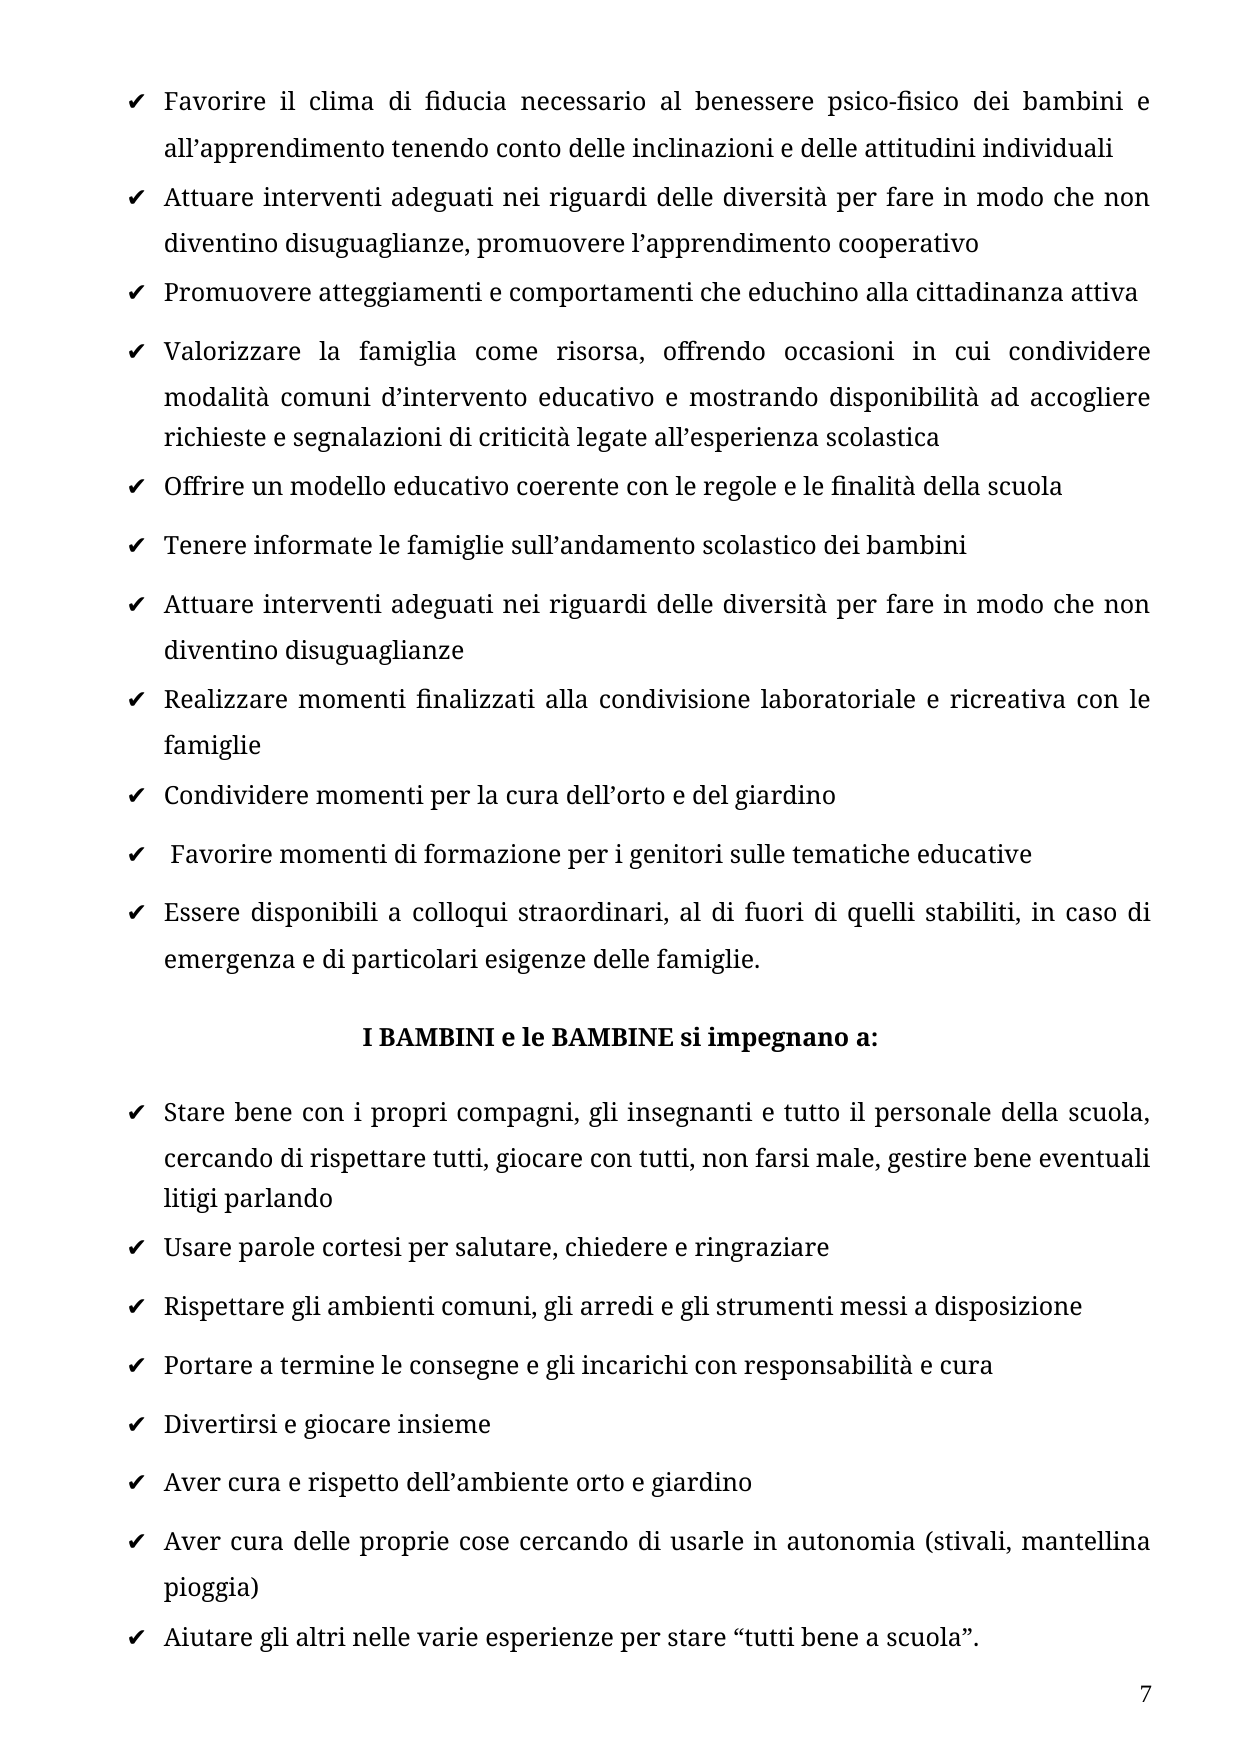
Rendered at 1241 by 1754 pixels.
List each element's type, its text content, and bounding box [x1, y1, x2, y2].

list Essere disponibili a colloqui straordinari, al di fuori di quelli stabiliti, in caso di emergenza e di particolari esigenze delle famiglie. [126, 885, 1152, 975]
list Stare bene con i propri compagni, gli insegnanti e tutto il personale della scuola, cercando di rispettare tutti, giocare con tutti, non farsi male, gestire bene eventuali litigi parlando [126, 1085, 1152, 1214]
list Tenere informate le famiglie sull’andamento scolastico dei bambini [126, 517, 1152, 568]
text I BAMBINI e le BAMBINE si impegnano a: [89, 1019, 1152, 1054]
list Realizzare momenti finalizzati alla condivisione laboratoriale e ricreativa con le famiglie [126, 672, 1152, 762]
list Aver cura e rispetto dell’ambiente orto e giardino [126, 1455, 1152, 1506]
list Condividere momenti per la cura dell’orto e del giardino [126, 767, 1152, 818]
list Aiutare gli altri nelle varie esperienze per stare “tutti bene a scuola”. [126, 1609, 1152, 1661]
list Favorire momenti di formazione per i genitori sulle tematiche educative [126, 826, 1152, 877]
list Offrire un modello educativo coerente con le regole e le finalità della scuola [126, 458, 1152, 510]
list Attuare interventi adeguati nei riguardi delle diversità per fare in modo che non diventino disuguaglianze, promuovere l’apprendimento cooperativo [126, 169, 1152, 260]
list Aver cura delle proprie cose cercando di usarle in autonomia (stivali, mantellina pioggia) [126, 1514, 1152, 1604]
list Attuare interventi adeguati nei riguardi delle diversità per fare in modo che non diventino disuguaglianze [126, 576, 1152, 667]
list Rispettare gli ambienti comuni, gli arredi e gli strumenti messi a disposizione [126, 1278, 1152, 1329]
list Favorire il clima di fiducia necessario al benessere psico-fisico dei bambini e all’apprendimento tenendo conto delle inclinazioni e delle attitudini individuali [126, 74, 1152, 164]
list Portare a termine le consegne e gli incarichi con responsabilità e cura [126, 1337, 1152, 1388]
list Valorizzare la famiglia come risorsa, offrendo occasioni in cui condividere modalità comuni d’intervento educativo e mostrando disponibilità ad accogliere richieste e segnalazioni di criticità legate all’esperienza scolastica [126, 324, 1152, 453]
list Divertirsi e giocare insieme [126, 1396, 1152, 1447]
list Promuovere atteggiamenti e comportamenti che educhino alla cittadinanza attiva [126, 265, 1152, 316]
list Usare parole cortesi per salutare, chiedere e ringraziare [126, 1219, 1152, 1271]
